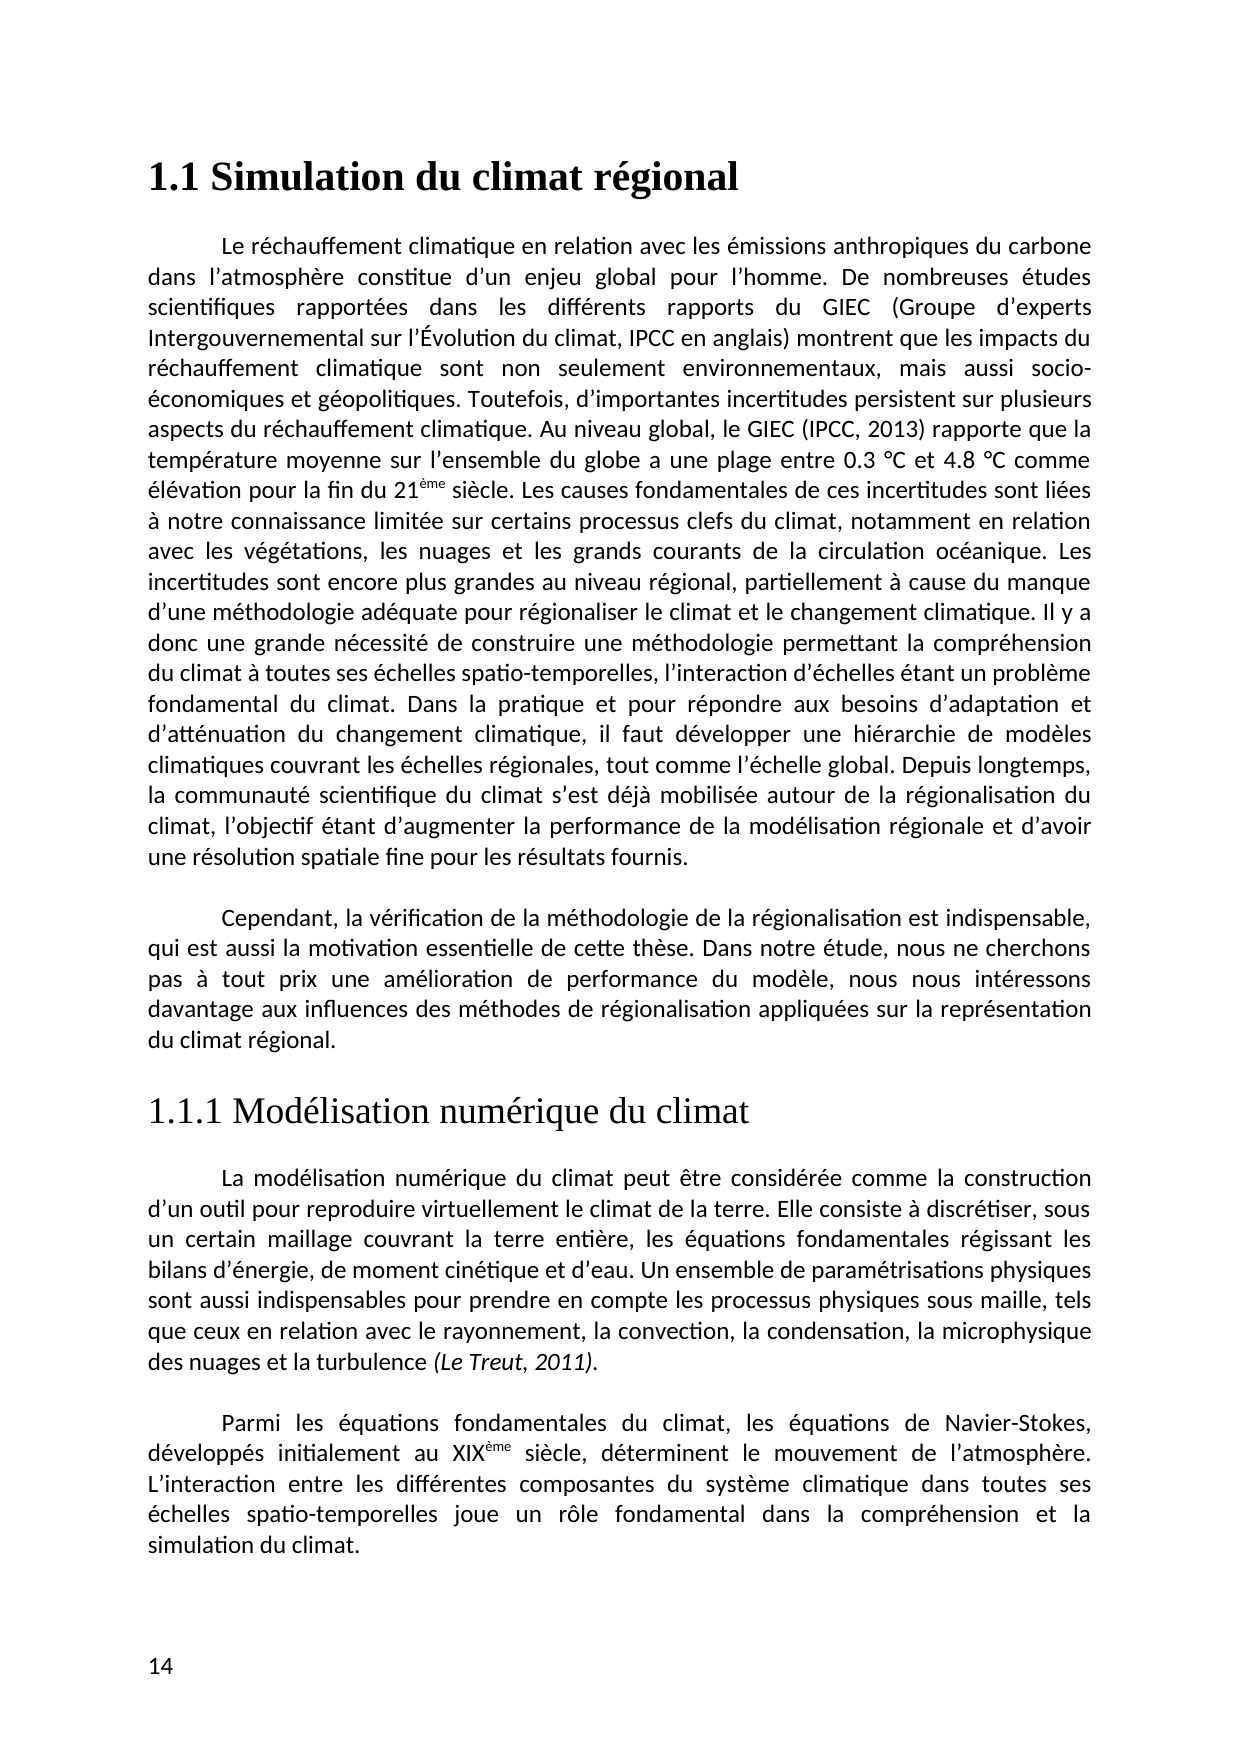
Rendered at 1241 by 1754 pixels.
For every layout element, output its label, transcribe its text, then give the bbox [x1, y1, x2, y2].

text Cependant, la vérification de la méthodologie de la régionalisation est indispensable, qui est aussi la motivation essentielle de cette thèse. Dans notre étude, nous ne cherchons pas à tout prix une amélioration de performance du modèle, nous nous intéressons davantage aux influences des méthodes de régionalisation appliquées sur la représentation du climat régional. [148, 902, 1093, 1054]
text 1.1 Simulation du climat régional [148, 152, 1093, 200]
subtitle 1.1.1 Modélisation numérique du climat [148, 1089, 1093, 1132]
text Parmi les équations fondamentales du climat, les équations de Navier-Stokes, développés initialement au XIXème siècle, déterminent le mouvement de l’atmosphère. L’interaction entre les différentes composantes du système climatique dans toutes ses échelles spatio-temporelles joue un rôle fondamental dans la compréhension et la simulation du climat. [148, 1407, 1093, 1559]
text Le réchauffement climatique en relation avec les émissions anthropiques du carbone dans l’atmosphère constitue d’un enjeu global pour l’homme. De nombreuses études scientifiques rapportées dans les différents rapports du GIEC (Groupe d’experts Intergouvernemental sur l’Évolution du climat, IPCC en anglais) montrent que les impacts du réchauffement climatique sont non seulement environnementaux, mais aussi socio-économiques et géopolitiques. Toutefois, d’importantes incertitudes persistent sur plusieurs aspects du réchauffement climatique. Au niveau global, le GIEC (IPCC, 2013) rapporte que la température moyenne sur l’ensemble du globe a une plage entre 0.3 °C et 4.8 °C comme élévation pour la fin du 21ème siècle. Les causes fondamentales de ces incertitudes sont liées à notre connaissance limitée sur certains processus clefs du climat, notamment en relation avec les végétations, les nuages et les grands courants de la circulation océanique. Les incertitudes sont encore plus grandes au niveau régional, partiellement à cause du manque d’une méthodologie adéquate pour régionaliser le climat et le changement climatique. Il y a donc une grande nécessité de construire une méthodologie permettant la compréhension du climat à toutes ses échelles spatio-temporelles, l’interaction d’échelles étant un problème fondamental du climat. Dans la pratique et pour répondre aux besoins d’adaptation et d’atténuation du changement climatique, il faut développer une hiérarchie de modèles climatiques couvrant les échelles régionales, tout comme l’échelle global. Depuis longtemps, la communauté scientifique du climat s’est déjà mobilisée autour de la régionalisation du climat, l’objectif étant d’augmenter la performance de la modélisation régionale et d’avoir une résolution spatiale fine pour les résultats fournis. [148, 230, 1093, 871]
text La modélisation numérique du climat peut être considérée comme la construction d’un outil pour reproduire virtuellement le climat de la terre. Elle consiste à discrétiser, sous un certain maillage couvrant la terre entière, les équations fondamentales régissant les bilans d’énergie, de moment cinétique et d’eau. Un ensemble de paramétrisations physiques sont aussi indispensables pour prendre en compte les processus physiques sous maille, tels que ceux en relation avec le rayonnement, la convection, la condensation, la microphysique des nuages et la turbulence (Le Treut, 2011). [148, 1163, 1093, 1376]
